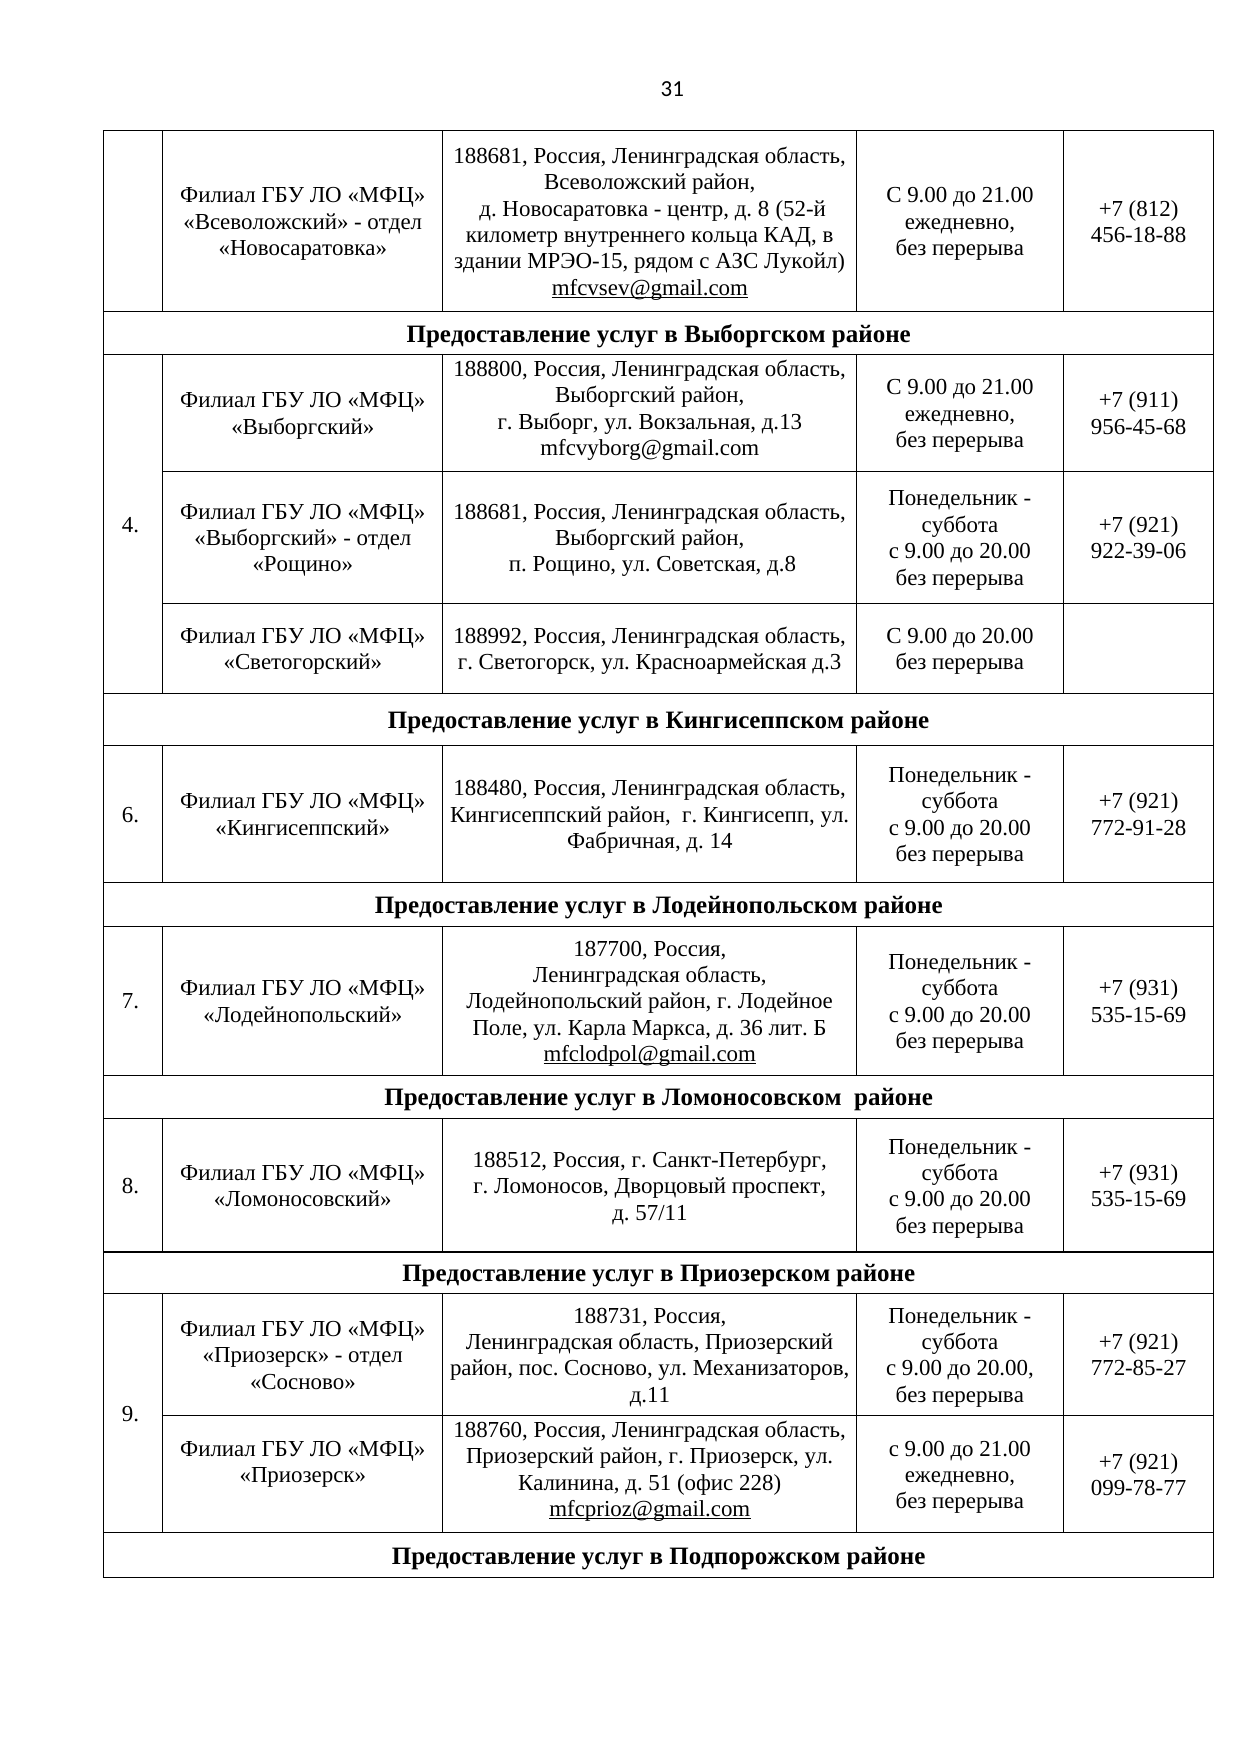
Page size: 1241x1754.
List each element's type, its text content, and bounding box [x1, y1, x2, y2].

table_cell 188992, Россия, Ленинградская область, г. Светогорск, ул. Красноармейская д.3 [443, 604, 856, 693]
table_cell [104, 746, 162, 882]
table_cell Предоставление услуг в Кингисеппском районе [104, 694, 1213, 745]
table_cell +7 (812) 456-18-88 [1064, 131, 1213, 311]
table_cell [104, 355, 162, 693]
table_cell 188760, Россия, Ленинградская область, Приозерский район, г. Приозерск, ул. Калинина, д. 51 (офис 228) mfcprioz@gmail.com [443, 1416, 856, 1532]
table_cell Филиал ГБУ ЛО «МФЦ» «Приозерск» - отдел «Сосново» [163, 1294, 442, 1415]
table_cell Предоставление услуг в Выборгском районе [104, 312, 1213, 354]
table_cell 187700, Россия, Ленинградская область, Лодейнопольский район, г. Лодейное Поле, ул. Карла Маркса, д. 36 лит. Б mfclodpol@gmail.com [443, 927, 856, 1074]
table_cell 188800, Россия, Ленинградская область, Выборгский район, г. Выборг, ул. Вокзальная, д.13 mfcvyborg@gmail.com [443, 355, 856, 471]
table_cell Филиал ГБУ ЛО «МФЦ» «Выборгский» [163, 355, 442, 471]
table_cell 188731, Россия, Ленинградская область, Приозерский район, пос. Сосново, ул. Механизаторов, д.11 [443, 1294, 856, 1415]
table_cell Понедельник -суббота с 9.00 до 20.00 без перерыва [857, 472, 1063, 603]
table_cell Филиал ГБУ ЛО «МФЦ» «Выборгский» - отдел «Рощино» [163, 472, 442, 603]
table_cell Предоставление услуг в Подпорожском районе [104, 1533, 1213, 1577]
table_cell [104, 927, 162, 1074]
table_cell Понедельник -суббота с 9.00 до 20.00 без перерыва [857, 1119, 1063, 1251]
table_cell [857, 131, 1063, 311]
table_cell Предоставление услуг в Лодейнопольском районе [104, 883, 1213, 926]
table_cell Понедельник -суббота с 9.00 до 20.00 без перерыва [857, 927, 1063, 1074]
table_cell с 9.00 до 21.00 ежедневно, без перерыва [857, 1416, 1063, 1532]
table_cell Филиал ГБУ ЛО «МФЦ» «Ломоносовский» [163, 1119, 442, 1251]
table_cell Предоставление услуг в Приозерском районе [104, 1253, 1213, 1293]
table_cell +7 (921) 772-91-28 [1064, 746, 1213, 882]
table_cell [104, 1294, 162, 1532]
table_cell Филиал ГБУ ЛО «МФЦ» «Лодейнопольский» [163, 927, 442, 1074]
table_cell Понедельник -суббота с 9.00 до 20.00, без перерыва [857, 1294, 1063, 1415]
table_cell Филиал ГБУ ЛО «МФЦ» «Приозерск» [163, 1416, 442, 1532]
table_cell 188512, Россия, г. Санкт-Петербург, г. Ломоносов, Дворцовый проспект, д. 57/11 [443, 1119, 856, 1251]
table_cell [104, 1119, 162, 1251]
table_cell С 9.00 до 20.00 без перерыва [857, 604, 1063, 693]
table_cell Филиал ГБУ ЛО «МФЦ» «Кингисеппский» [163, 746, 442, 882]
table_cell +7 (931) 535-15-69 [1064, 1119, 1213, 1251]
table_cell [104, 131, 162, 311]
table_cell С 9.00 до 21.00 ежедневно, без перерыва [857, 355, 1063, 471]
table_cell Филиал ГБУ ЛО «МФЦ» «Светогорский» [163, 604, 442, 693]
table_cell Филиал ГБУ ЛО «МФЦ» «Всеволожский» - отдел «Новосаратовка» [163, 131, 442, 311]
table_cell +7 (931) 535-15-69 [1064, 927, 1213, 1074]
table_cell 188681, Россия, Ленинградская область, Всеволожский район, д. Новосаратовка - центр, д. 8 (52-й километр внутреннего кольца КАД, в здании МРЭО-15, рядом с АЗС Лукойл) mfcvsev@gmail.com [443, 131, 856, 311]
table_cell Предоставление услуг в Ломоносовском районе [104, 1076, 1213, 1118]
table_cell +7 (921) 099-78-77 [1064, 1416, 1213, 1532]
table_cell Понедельник -суббота с 9.00 до 20.00 без перерыва [857, 746, 1063, 882]
table_cell +7 (921) 772-85-27 [1064, 1294, 1213, 1415]
table_cell +7 (921) 922-39-06 [1064, 472, 1213, 603]
table_cell [1064, 604, 1213, 693]
table_cell 188681, Россия, Ленинградская область, Выборгский район, п. Рощино, ул. Советская, д.8 [443, 472, 856, 603]
table_cell +7 (911) 956-45-68 [1064, 355, 1213, 471]
table_cell 188480, Россия, Ленинградская область, Кингисеппский район, г. Кингисепп, ул. Фабричная, д. 14 [443, 746, 856, 882]
